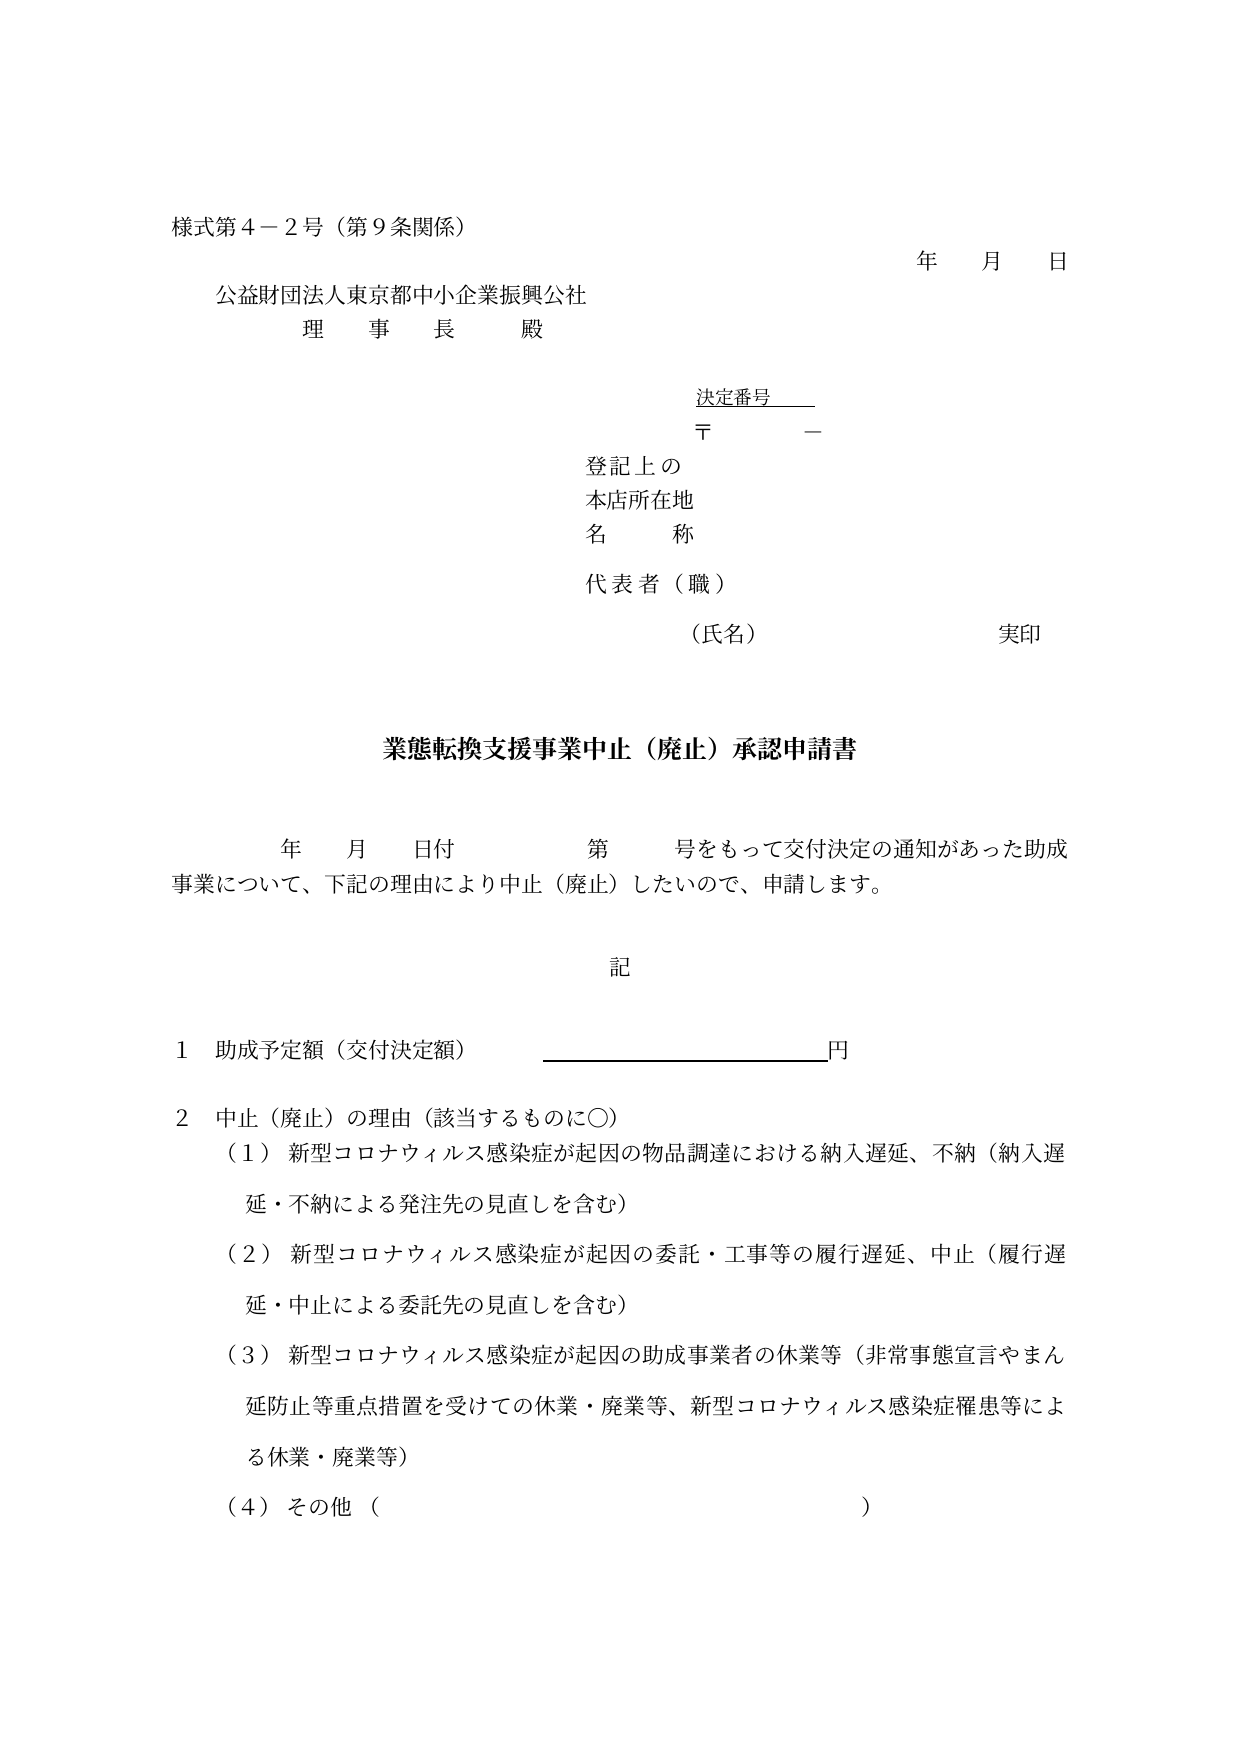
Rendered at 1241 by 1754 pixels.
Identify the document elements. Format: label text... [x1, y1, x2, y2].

text 理 事 長 殿 [171, 311, 1069, 345]
text 業態転換支援事業中止（廃止）承認申請書 [171, 714, 1069, 782]
text 登記上の [585, 448, 1069, 482]
text 令和 年 月 日付 東中事経第 号をもって交付決定の通知があった助成事業について、下記の理由により中止（廃止）したいので、申請します。 [171, 831, 1069, 900]
text １ 助成予定額（交付決定額） 円 [171, 1032, 1069, 1066]
text （１） 新型コロナウィルス感染症が起因の物品調達における納入遅延、不納（納入遅延・不納による発注先の見直しを含む） [215, 1134, 1069, 1220]
text 〒 － [693, 413, 1069, 448]
text （氏名） 実印 [171, 616, 1069, 650]
text 本店所在地 [585, 482, 1069, 516]
text 様式第４－２号（第９条関係） [171, 208, 1069, 243]
text ２ 中止（廃止）の理由（該当するものに〇） [171, 1100, 1069, 1134]
text 名 称 [585, 516, 1025, 550]
subtitle 記 [171, 949, 1069, 983]
text 年 月 日 [171, 243, 1069, 277]
text 公益財団法人東京都中小企業振興公社 [171, 277, 1069, 311]
text 決定番号 [171, 379, 1069, 413]
text （３） 新型コロナウィルス感染症が起因の助成事業者の休業等（非常事態宣言やまん延防止等重点措置を受けての休業・廃業等、新型コロナウィルス感染症罹患等による休業・廃業等） [215, 1337, 1069, 1473]
text （２） 新型コロナウィルス感染症が起因の委託・工事等の履行遅延、中止（履行遅延・中止による委託先の見直しを含む） [215, 1236, 1069, 1321]
text （４） その他 （ ） [215, 1489, 1069, 1523]
text 代表者（職） [585, 566, 1069, 600]
